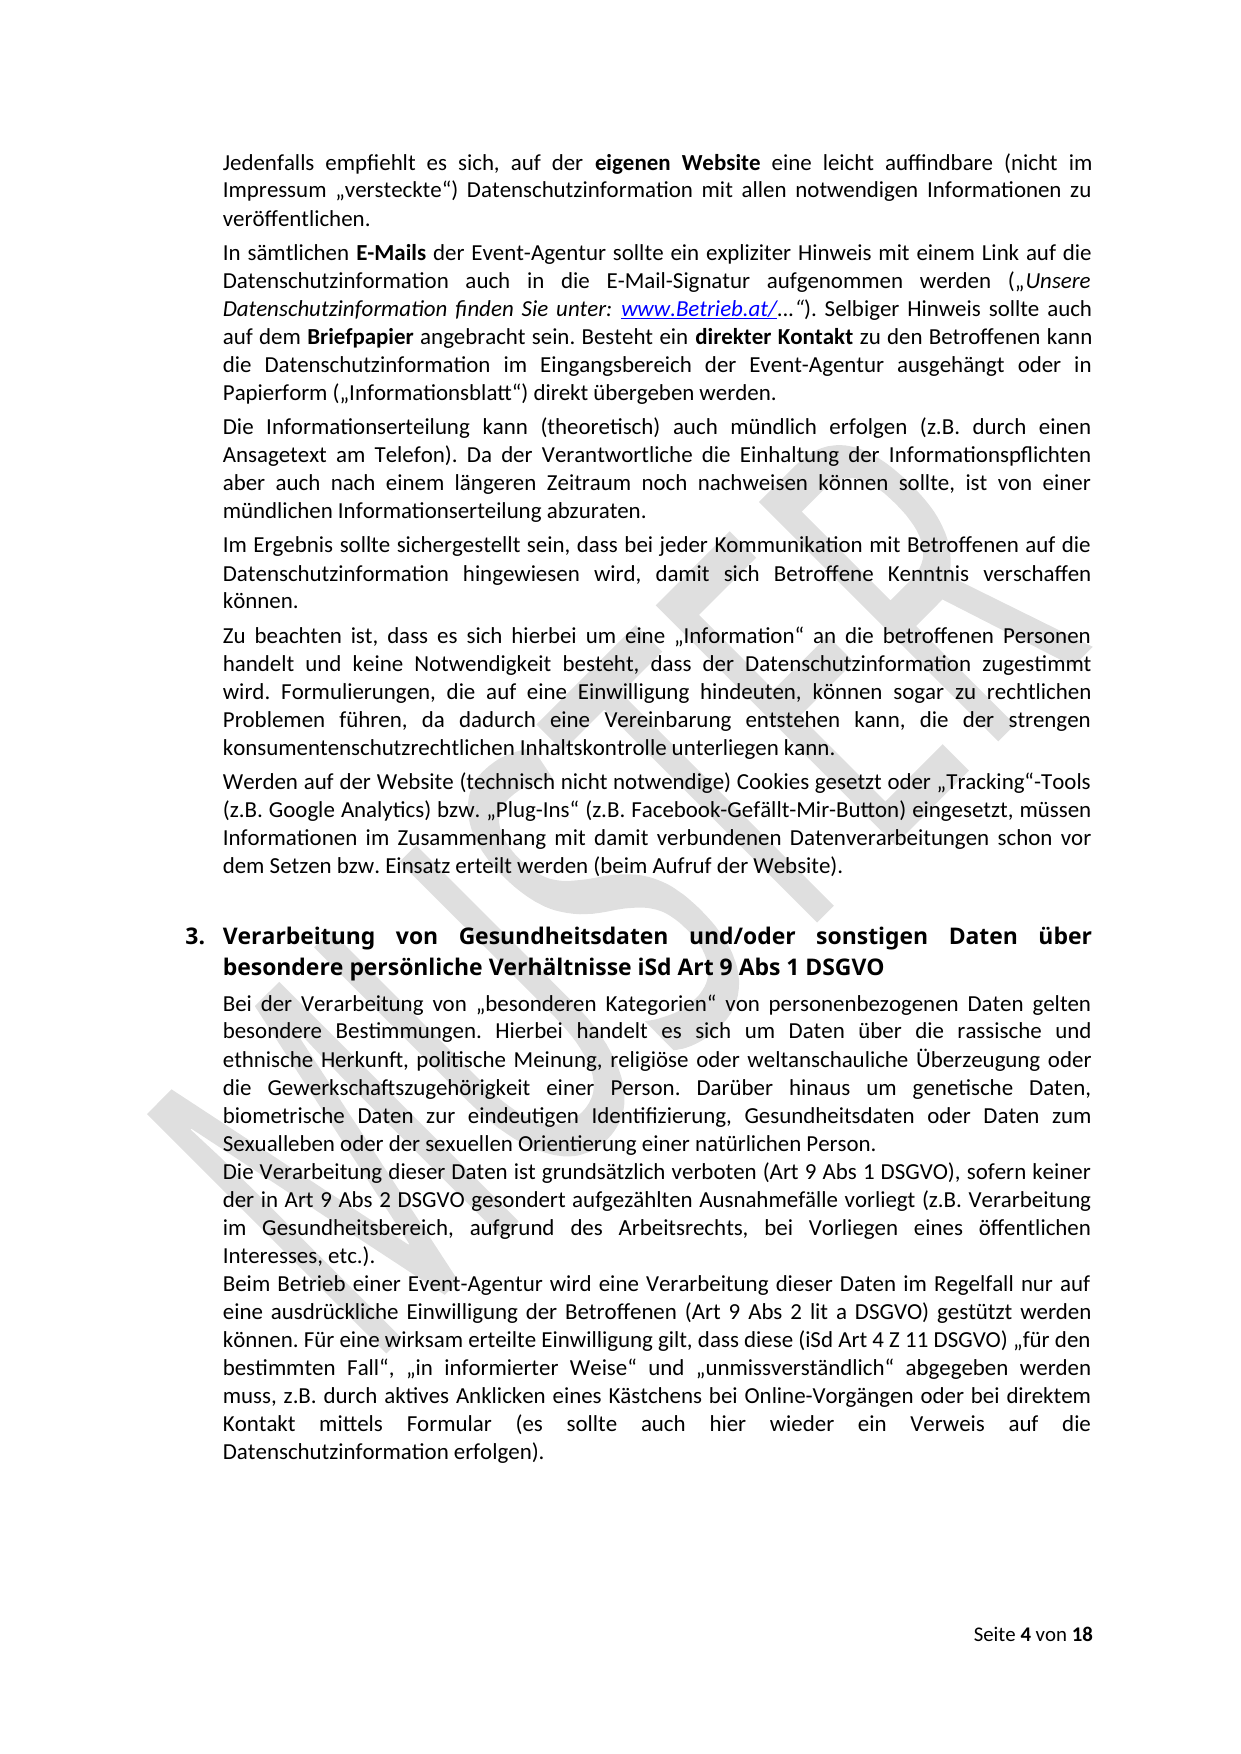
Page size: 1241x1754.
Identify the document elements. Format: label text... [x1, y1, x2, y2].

text Die Informationserteilung kann (theoretisch) auch mündlich erfolgen (z.B. durch einen Ansagetext am Telefon). Da der Verantwortliche die Einhaltung der Informationspflichten aber auch nach einem längeren Zeitraum noch nachweisen können sollte, ist von einer mündlichen Informationserteilung abzuraten. [223, 412, 1093, 524]
text Zu beachten ist, dass es sich hierbei um eine „Information“ an die betroffenen Personen handelt und keine Notwendigkeit besteht, dass der Datenschutzinformation zugestimmt wird. Formulierungen, die auf eine Einwilligung hindeuten, können sogar zu rechtlichen Problemen führen, da dadurch eine Vereinbarung entstehen kann, die der strengen konsumentenschutzrechtlichen Inhaltskontrolle unterliegen kann. [223, 621, 1093, 761]
text Werden auf der Website (technisch nicht notwendige) Cookies gesetzt oder „Tracking“-Tools (z.B. Google Analytics) bzw. „Plug-Ins“ (z.B. Facebook-Gefällt-Mir-Button) eingesetzt, müssen Informationen im Zusammenhang mit damit verbundenen Datenverarbeitungen schon vor dem Setzen bzw. Einsatz erteilt werden (beim Aufruf der Website). [223, 767, 1093, 879]
text In sämtlichen E-Mails der Event-Agentur sollte ein expliziter Hinweis mit einem Link auf die Datenschutzinformation auch in die E-Mail-Signatur aufgenommen werden („Unsere Datenschutzinformation finden Sie unter: www.Betrieb.at/...“). Selbiger Hinweis sollte auch auf dem Briefpapier angebracht sein. Besteht ein direkter Kontakt zu den Betroffenen kann die Datenschutzinformation im Eingangsbereich der Event-Agentur ausgehängt oder in Papierform („Informationsblatt“) direkt übergeben werden. [223, 238, 1093, 406]
list Bei der Verarbeitung von „besonderen Kategorien“ von personenbezogenen Daten gelten besondere Bestimmungen. Hierbei handelt es sich um Daten über die rassische und ethnische Herkunft, politische Meinung, religiöse oder weltanschauliche Überzeugung oder die Gewerkschaftszugehörigkeit einer Person. Darüber hinaus um genetische Daten, biometrische Daten zur eindeutigen Identifizierung, Gesundheitsdaten oder Daten zum Sexualleben oder der sexuellen Orientierung einer natürlichen Person. [223, 989, 1093, 1157]
text Im Ergebnis sollte sichergestellt sein, dass bei jeder Kommunikation mit Betroffenen auf die Datenschutzinformation hingewiesen wird, damit sich Betroffene Kenntnis verschaffen können. [223, 531, 1093, 615]
list Die Verarbeitung dieser Daten ist grundsätzlich verboten (Art 9 Abs 1 DSGVO), sofern keiner der in Art 9 Abs 2 DSGVO gesondert aufgezählten Ausnahmefälle vorliegt (z.B. Verarbeitung im Gesundheitsbereich, aufgrund des Arbeitsrechts, bei Vorliegen eines öffentlichen Interesses, etc.). [223, 1157, 1093, 1269]
text Jedenfalls empfiehlt es sich, auf der eigenen Website eine leicht auffindbare (nicht im Impressum „versteckte“) Datenschutzinformation mit allen notwendigen Informationen zu veröffentlichen. [223, 148, 1093, 232]
list Verarbeitung von Gesundheitsdaten und/oder sonstigen Daten über besondere persönliche Verhältnisse iSd Art 9 Abs 1 DSGVO [185, 920, 1093, 982]
list Beim Betrieb einer Event-Agentur wird eine Verarbeitung dieser Daten im Regelfall nur auf eine ausdrückliche Einwilligung der Betroffenen (Art 9 Abs 2 lit a DSGVO) gestützt werden können. Für eine wirksam erteilte Einwilligung gilt, dass diese (iSd Art 4 Z 11 DSGVO) „für den bestimmten Fall“, „in informierter Weise“ und „unmissverständlich“ abgegeben werden muss, z.B. durch aktives Anklicken eines Kästchens bei Online-Vorgängen oder bei direktem Kontakt mittels Formular (es sollte auch hier wieder ein Verweis auf die Datenschutzinformation erfolgen). [223, 1269, 1093, 1465]
